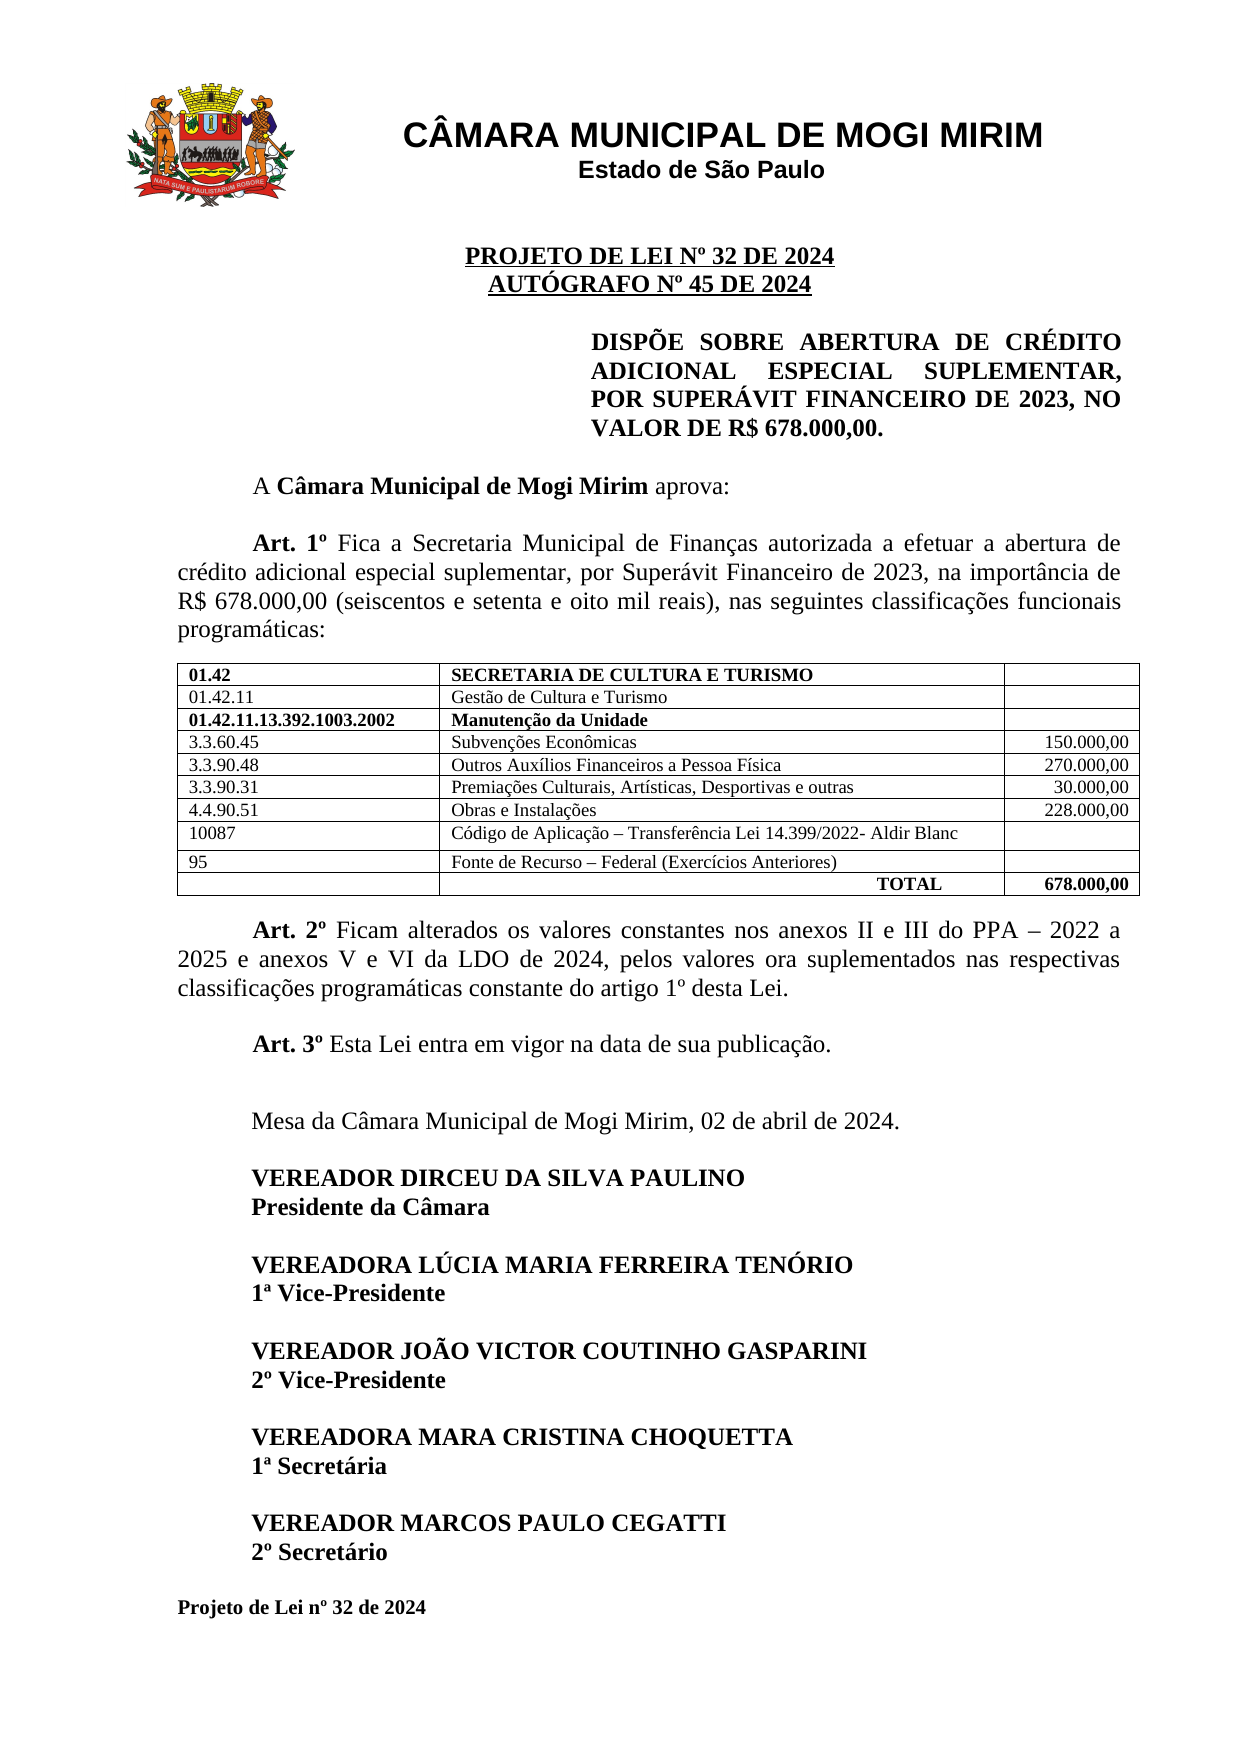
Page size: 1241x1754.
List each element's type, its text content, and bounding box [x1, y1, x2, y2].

table_cell 95 [178, 851, 439, 872]
table_cell 4.4.90.51 [178, 799, 439, 821]
text VEREADORA MARA CRISTINA CHOQUETTA [251, 1422, 1122, 1451]
table_cell [1005, 822, 1139, 850]
table_cell 01.42.11.13.392.1003.2002 [178, 709, 439, 730]
table_cell 10087 [178, 822, 439, 850]
text PROJETO DE LEI Nº 32 DE 2024 [177, 241, 1122, 269]
table_header 01.42 [178, 664, 439, 685]
table_cell Obras e Instalações [440, 799, 1004, 821]
table_cell [1005, 851, 1139, 872]
table_cell Gestão de Cultura e Turismo [440, 686, 1004, 708]
table_cell [178, 873, 439, 895]
text Mesa da Câmara Municipal de Mogi Mirim, 02 de abril de 2024. [251, 1106, 1122, 1135]
table_cell 01.42.11 [178, 686, 439, 708]
table_cell 150.000,00 [1005, 731, 1139, 753]
table_cell 3.3.60.45 [178, 731, 439, 753]
table_cell Manutenção da Unidade [440, 709, 1004, 730]
table_cell 3.3.90.48 [178, 754, 439, 775]
text VEREADOR JOÃO VICTOR COUTINHO GASPARINI [251, 1336, 1122, 1365]
table_cell Código de Aplicação – Transferência Lei 14.399/2022- Aldir Blanc [440, 822, 1004, 850]
text 2º Vice-Presidente [251, 1365, 1122, 1393]
table_cell Fonte de Recurso – Federal (Exercícios Anteriores) [440, 851, 1004, 872]
table_cell Outros Auxílios Financeiros a Pessoa Física [440, 754, 1004, 775]
table_cell TOTAL [440, 873, 1004, 895]
table_header [1005, 664, 1139, 685]
text VEREADOR DIRCEU DA SILVA PAULINO [251, 1163, 1122, 1192]
table_cell Premiações Culturais, Artísticas, Desportivas e outras [440, 776, 1004, 798]
table_cell 678.000,00 [1005, 873, 1139, 895]
text VEREADOR MARCOS PAULO CEGATTI [251, 1508, 1122, 1537]
text DISPÕE SOBRE ABERTURA DE CRÉDITO ADICIONAL ESPECIAL SUPLEMENTAR, POR SUPERÁVIT FINANCEIRO DE 2023, NO VALOR DE R$ 678.000,00. [591, 327, 1122, 442]
text Presidente da Câmara [251, 1192, 1122, 1221]
text Art. 3º Esta Lei entra em vigor na data de sua publicação. [177, 1029, 1206, 1058]
text AUTÓGRAFO Nº 45 DE 2024 [177, 269, 1122, 298]
picture [125, 83, 295, 207]
table_cell Subvenções Econômicas [440, 731, 1004, 753]
table_cell 30.000,00 [1005, 776, 1139, 798]
table_header SECRETARIA DE CULTURA E TURISMO [440, 664, 1004, 685]
text Art. 1º Fica a Secretaria Municipal de Finanças autorizada a efetuar a abertura de crédito adicional especial suplementar, por Superávit Financeiro de 2023, na importância de R$ 678.000,00 (seiscentos e setenta e oito mil reais), nas seguintes classificações funcionais programáticas: [177, 528, 1122, 643]
table_cell [1005, 709, 1139, 730]
table_cell [1005, 686, 1139, 708]
text 2º Secretário [251, 1537, 1122, 1566]
table_cell 228.000,00 [1005, 799, 1139, 821]
text 1ª Secretária [251, 1451, 1122, 1480]
text Projeto de Lei nº 32 de 2024 [177, 1595, 1122, 1619]
text VEREADORA LÚCIA MARIA FERREIRA TENÓRIO [251, 1250, 1122, 1278]
text 1ª Vice-Presidente [251, 1278, 1122, 1307]
table_cell 3.3.90.31 [178, 776, 439, 798]
text Art. 2º Ficam alterados os valores constantes nos anexos II e III do PPA – 2022 a 2025 e anexos V e VI da LDO de 2024, pelos valores ora suplementados nas respectivas classificações programáticas constante do artigo 1º desta Lei. [177, 915, 1122, 1001]
table_cell 270.000,00 [1005, 754, 1139, 775]
text A Câmara Municipal de Mogi Mirim aprova: [177, 471, 1122, 499]
